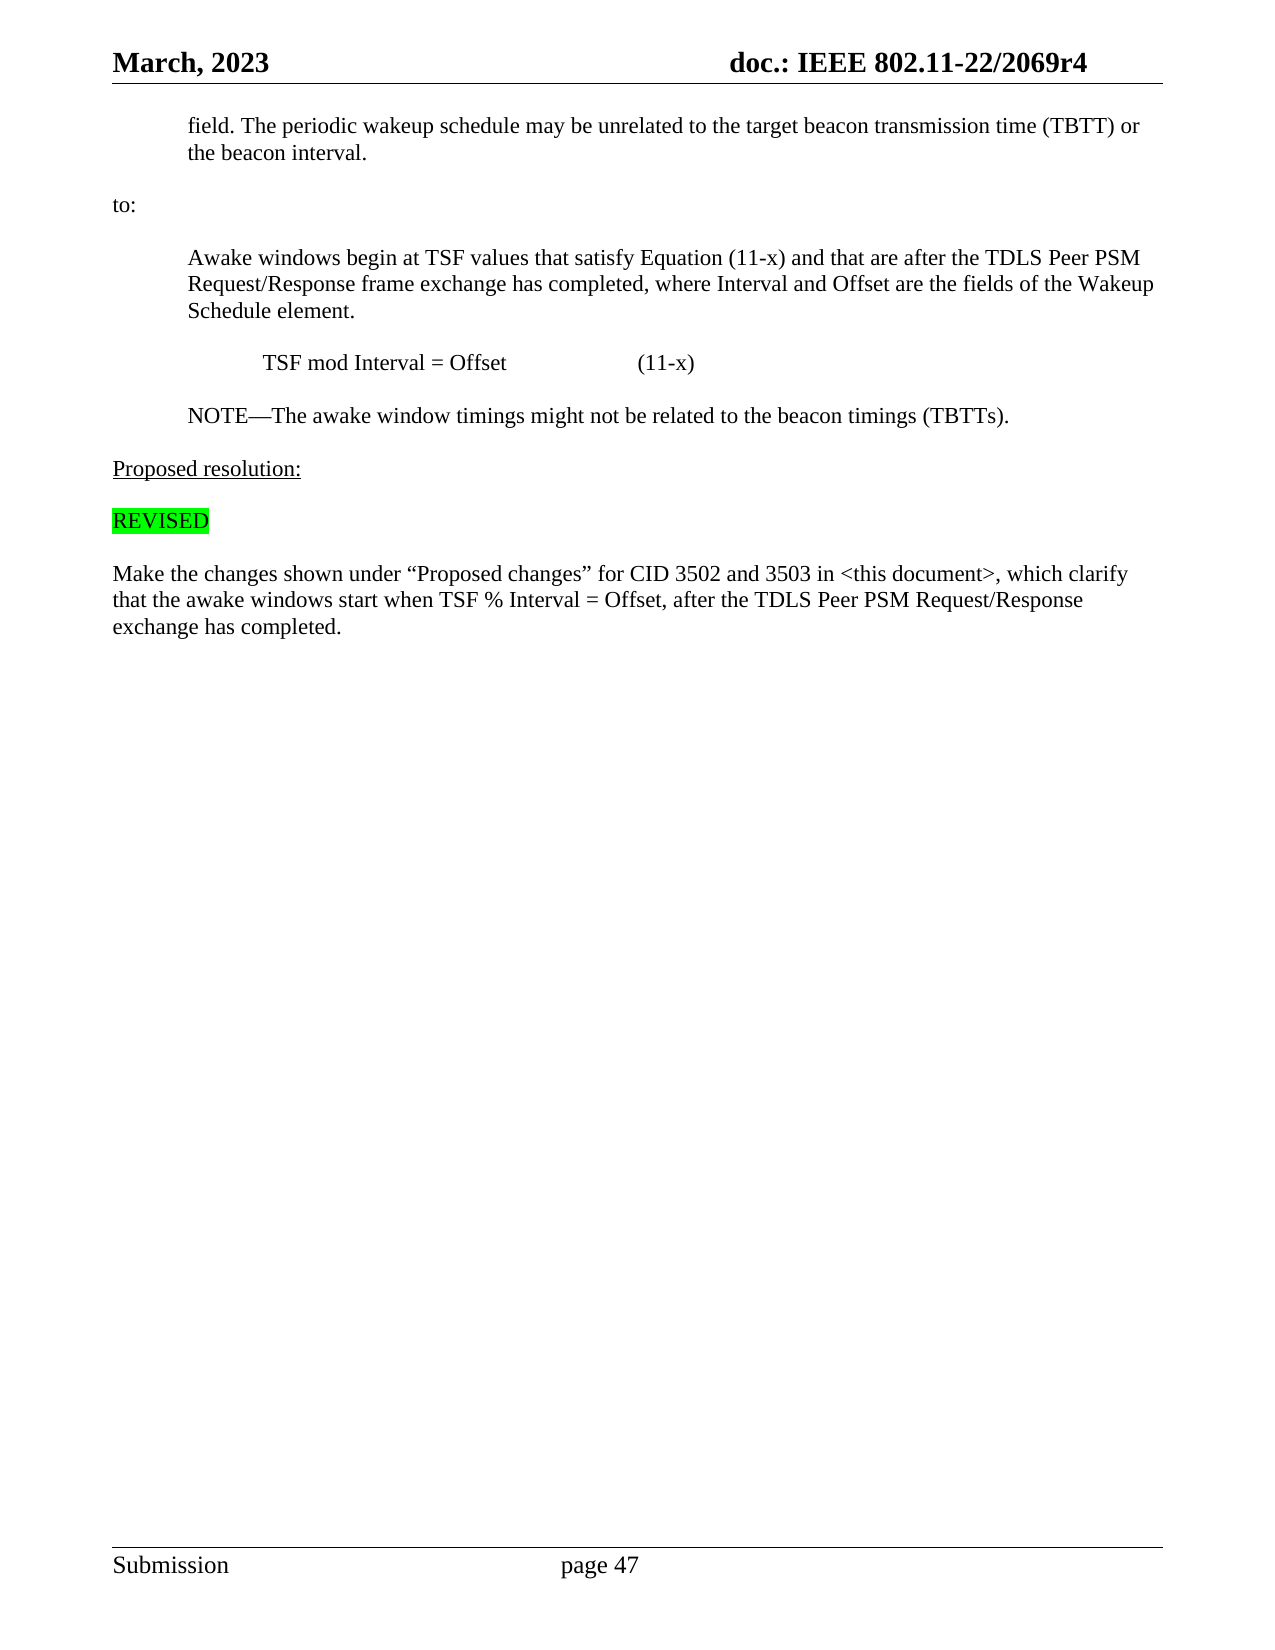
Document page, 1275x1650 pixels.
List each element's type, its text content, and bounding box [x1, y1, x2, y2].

text Proposed resolution: [112, 455, 1163, 481]
text NOTE—The awake window timings might not be related to the beacon timings (TBTTs). [187, 402, 1163, 428]
text TSF mod Interval = Offset (11-x) [187, 349, 1163, 376]
text Make the changes shown under “Proposed changes” for CID 3502 and 3503 in <this document>, which clarify that the awake windows start when TSF % Interval = Offset, after the TDLS Peer PSM Request/Response exchange has completed. [112, 560, 1163, 639]
text Awake windows begin at TSF values that satisfy Equation (11-x) and that are after the TDLS Peer PSM Request/Response frame exchange has completed, where Interval and Offset are the fields of the Wakeup Schedule element. [187, 244, 1163, 323]
text to: [112, 191, 1163, 218]
text REVISED [112, 507, 1163, 534]
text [187, 112, 1163, 165]
